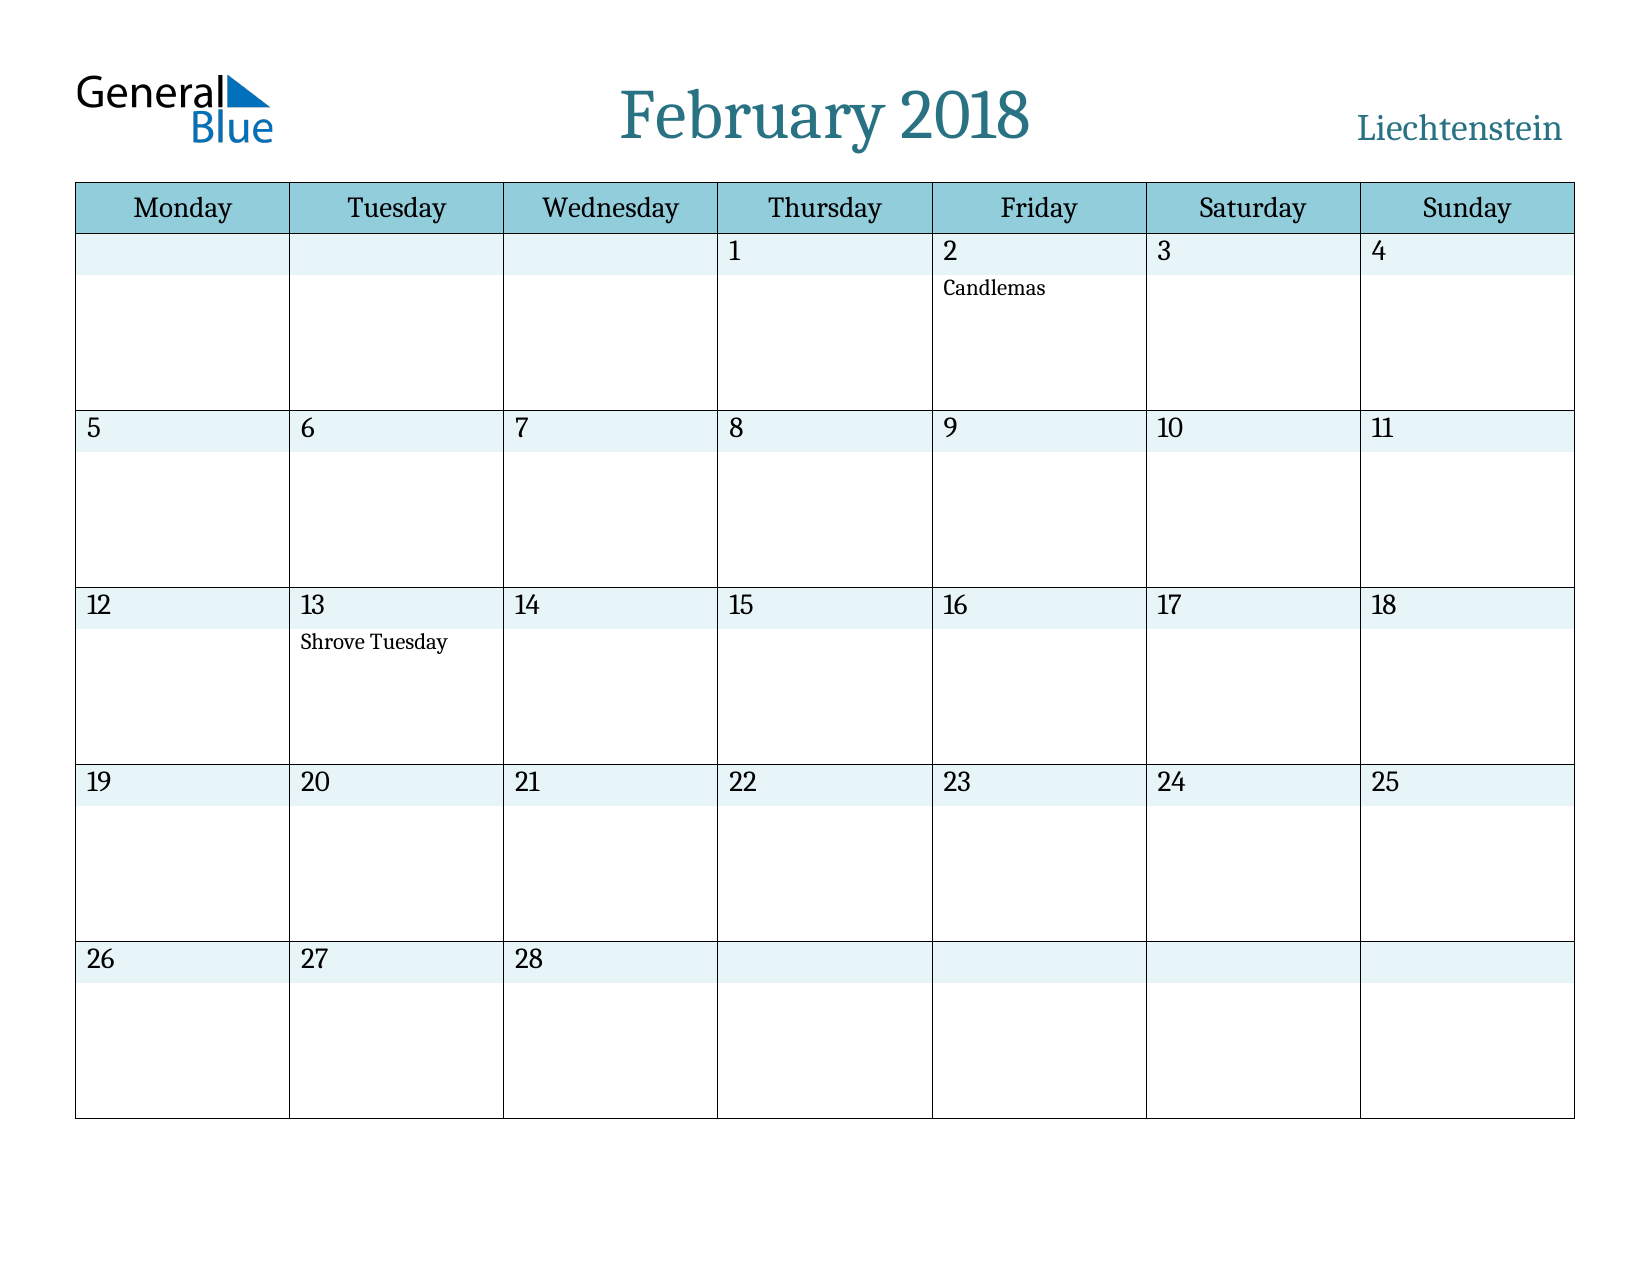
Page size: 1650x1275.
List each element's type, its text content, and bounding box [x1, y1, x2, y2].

table_cell 17 [1147, 588, 1360, 629]
table_cell Tuesday [290, 183, 503, 233]
table_cell [290, 275, 503, 410]
table_cell 19 [76, 765, 289, 806]
table_cell [504, 806, 717, 941]
table_cell Friday [933, 183, 1146, 233]
table_header Liechtenstein [1146, 75, 1574, 182]
table_cell 26 [76, 942, 289, 983]
table_cell [290, 983, 503, 1118]
table_cell [76, 275, 289, 410]
table_cell [504, 452, 717, 587]
table_cell [1361, 452, 1574, 587]
table_cell Sunday [1361, 183, 1574, 233]
table_cell [290, 452, 503, 587]
table_cell 15 [718, 588, 932, 629]
table_cell Candlemas [933, 275, 1146, 410]
table_cell Monday [76, 183, 289, 233]
table_cell [290, 806, 503, 941]
table_cell [1361, 275, 1574, 410]
table_cell 11 [1361, 411, 1574, 452]
table_cell 22 [718, 765, 932, 806]
table_cell 6 [290, 411, 503, 452]
table_cell [1147, 629, 1360, 764]
table_cell Thursday [718, 183, 932, 233]
table_cell 7 [504, 411, 717, 452]
table_cell [1147, 806, 1360, 941]
table_cell [504, 983, 717, 1118]
table_cell 13 [290, 588, 503, 629]
table_cell 20 [290, 765, 503, 806]
table_cell [933, 942, 1146, 983]
table_cell 5 [76, 411, 289, 452]
table_cell [504, 234, 717, 275]
table_cell [1147, 452, 1360, 587]
table_cell [933, 983, 1146, 1118]
table_cell [718, 983, 932, 1118]
table_header February 2018 [504, 75, 1146, 182]
table_cell [1361, 983, 1574, 1118]
table_cell Shrove Tuesday [290, 629, 503, 764]
table_cell 9 [933, 411, 1146, 452]
table_cell Wednesday [504, 183, 717, 233]
table_cell [76, 806, 289, 941]
table_cell [504, 629, 717, 764]
table_cell 2 [933, 234, 1146, 275]
table_cell [1147, 275, 1360, 410]
table_cell 24 [1147, 765, 1360, 806]
table_cell [718, 275, 932, 410]
table_cell [718, 806, 932, 941]
table_cell [933, 452, 1146, 587]
table_cell [1361, 806, 1574, 941]
table_cell Saturday [1147, 183, 1360, 233]
table_cell [76, 629, 289, 764]
table_cell [1147, 942, 1360, 983]
table_cell 8 [718, 411, 932, 452]
table_cell [76, 452, 289, 587]
table_cell 4 [1361, 234, 1574, 275]
table_cell [718, 452, 932, 587]
table_cell [1147, 983, 1360, 1118]
table_cell [504, 275, 717, 410]
table_cell 18 [1361, 588, 1574, 629]
table_cell [76, 983, 289, 1118]
table_cell 21 [504, 765, 717, 806]
table_cell 23 [933, 765, 1146, 806]
table_cell [718, 629, 932, 764]
table_cell 27 [290, 942, 503, 983]
table_cell [718, 942, 932, 983]
table_cell 28 [504, 942, 717, 983]
table_cell 3 [1147, 234, 1360, 275]
table_cell [933, 806, 1146, 941]
table_cell [76, 234, 289, 275]
table_cell [290, 234, 503, 275]
table_header [76, 75, 503, 182]
table_cell [933, 629, 1146, 764]
table_cell 14 [504, 588, 717, 629]
table_cell 10 [1147, 411, 1360, 452]
table_cell [1361, 629, 1574, 764]
table_cell 25 [1361, 765, 1574, 806]
table_cell 16 [933, 588, 1146, 629]
table_cell 12 [76, 588, 289, 629]
picture [77, 75, 273, 143]
table_cell 1 [718, 234, 932, 275]
table_cell [1361, 942, 1574, 983]
